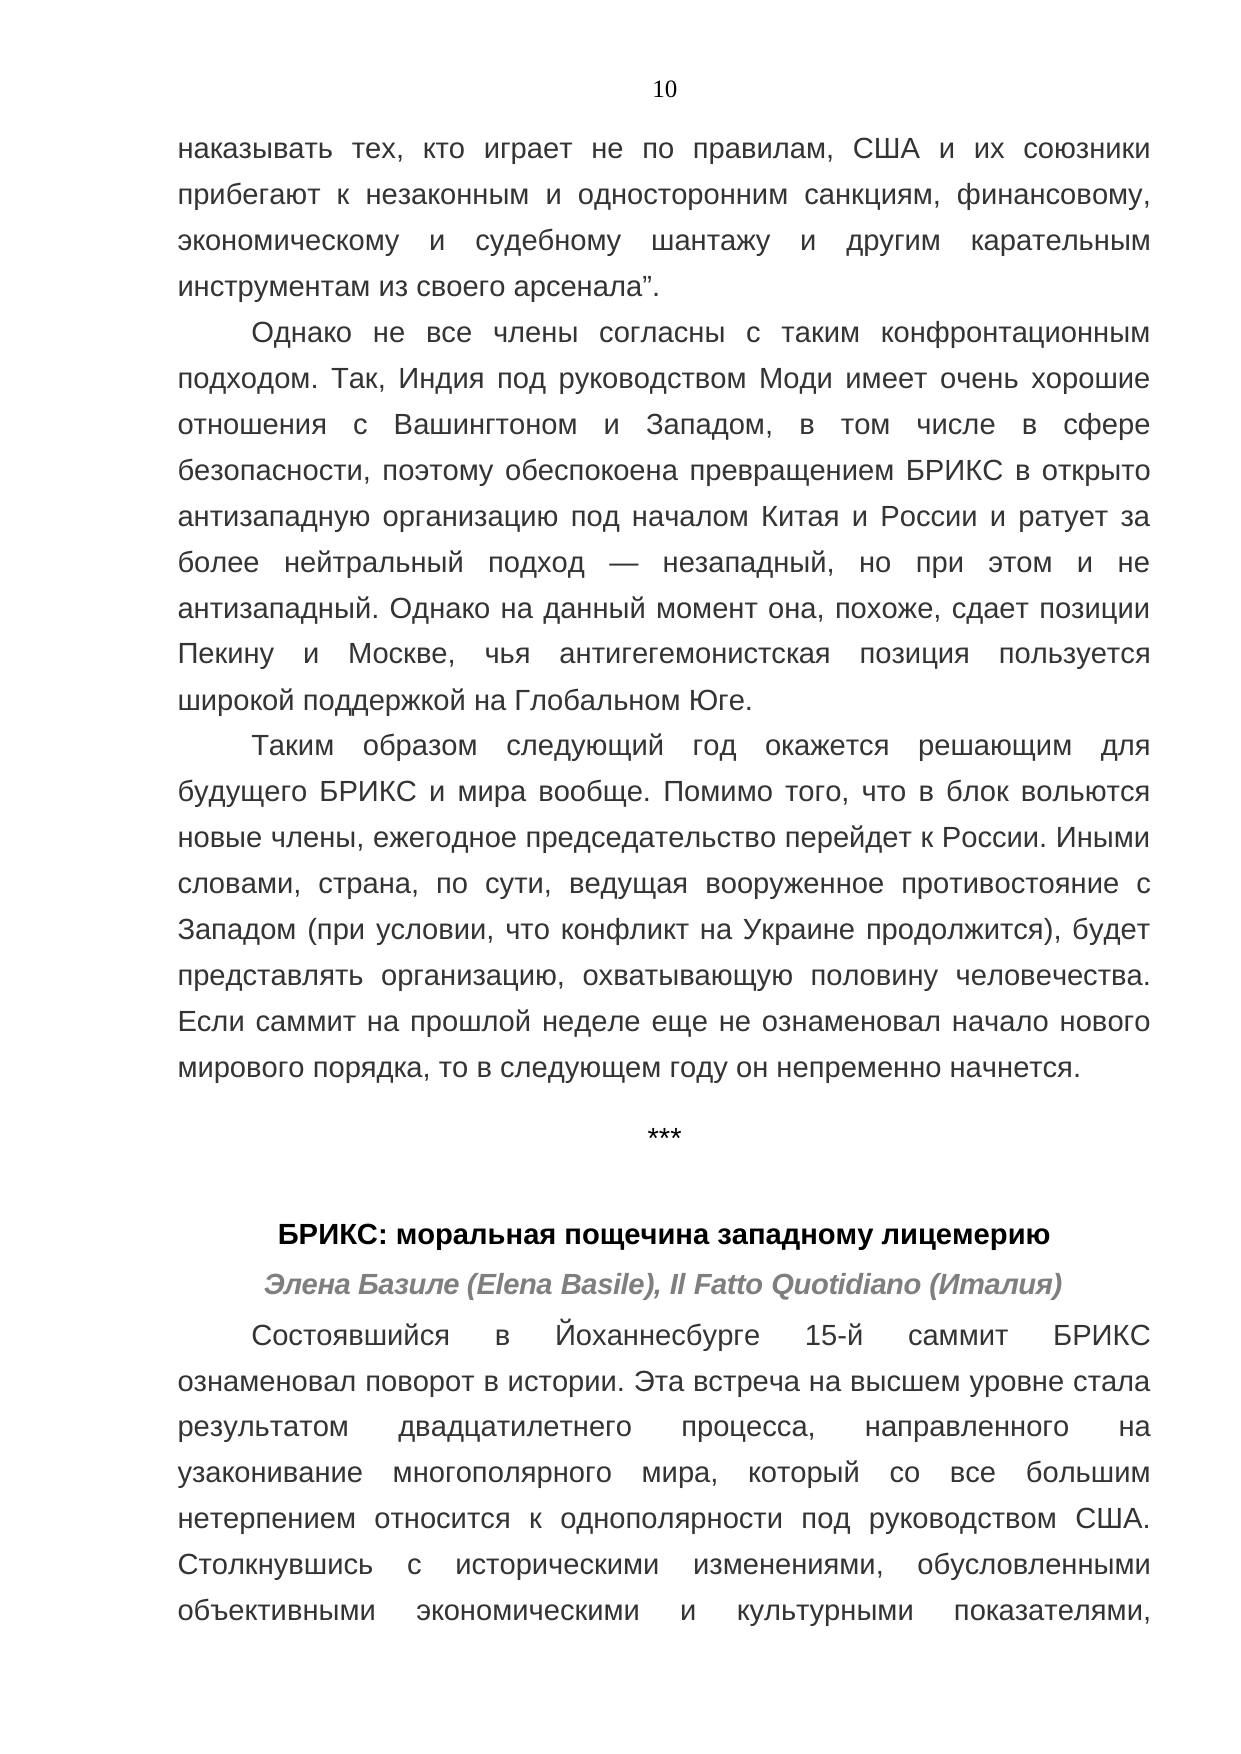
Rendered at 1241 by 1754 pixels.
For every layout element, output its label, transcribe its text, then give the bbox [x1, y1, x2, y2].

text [177, 1318, 1152, 1627]
text Однако не все члены согласны с таким конфронтационным подходом. Так, Индия под руководством Моди имеет очень хорошие отношения с Вашингтоном и Западом, в том числе в сфере безопасности, поэтому обеспокоена превращением БРИКС в открыто антизападную организацию под началом Китая и России и ратует за более нейтральный подход — незападный, но при этом и не антизападный. Однако на данный момент она, похоже, сдает позиции Пекину и Москве, чья антигегемонистская позиция пользуется широкой поддержкой на Глобальном Юге. [177, 315, 1152, 716]
text *** [177, 1121, 1152, 1154]
text Элена Базиле (Elena Basile), Il Fatto Quotidiano (Италия) [177, 1267, 1152, 1301]
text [177, 131, 1152, 303]
text БРИКС: моральная пощечина западному лицемерию [177, 1217, 1152, 1251]
text Таким образом следующий год окажется решающим для будущего БРИКС и мира вообще. Помимо того, что в блок вольются новые члены, ежегодное председательство перейдет к России. Иными словами, страна, по сути, ведущая вооруженное противостояние с Западом (при условии, что конфликт на Украине продолжится), будет представлять организацию, охватывающую половину человечества. Если саммит на прошлой неделе еще не ознаменовал начало нового мирового порядка, то в следующем году он непременно начнется. [177, 728, 1152, 1083]
